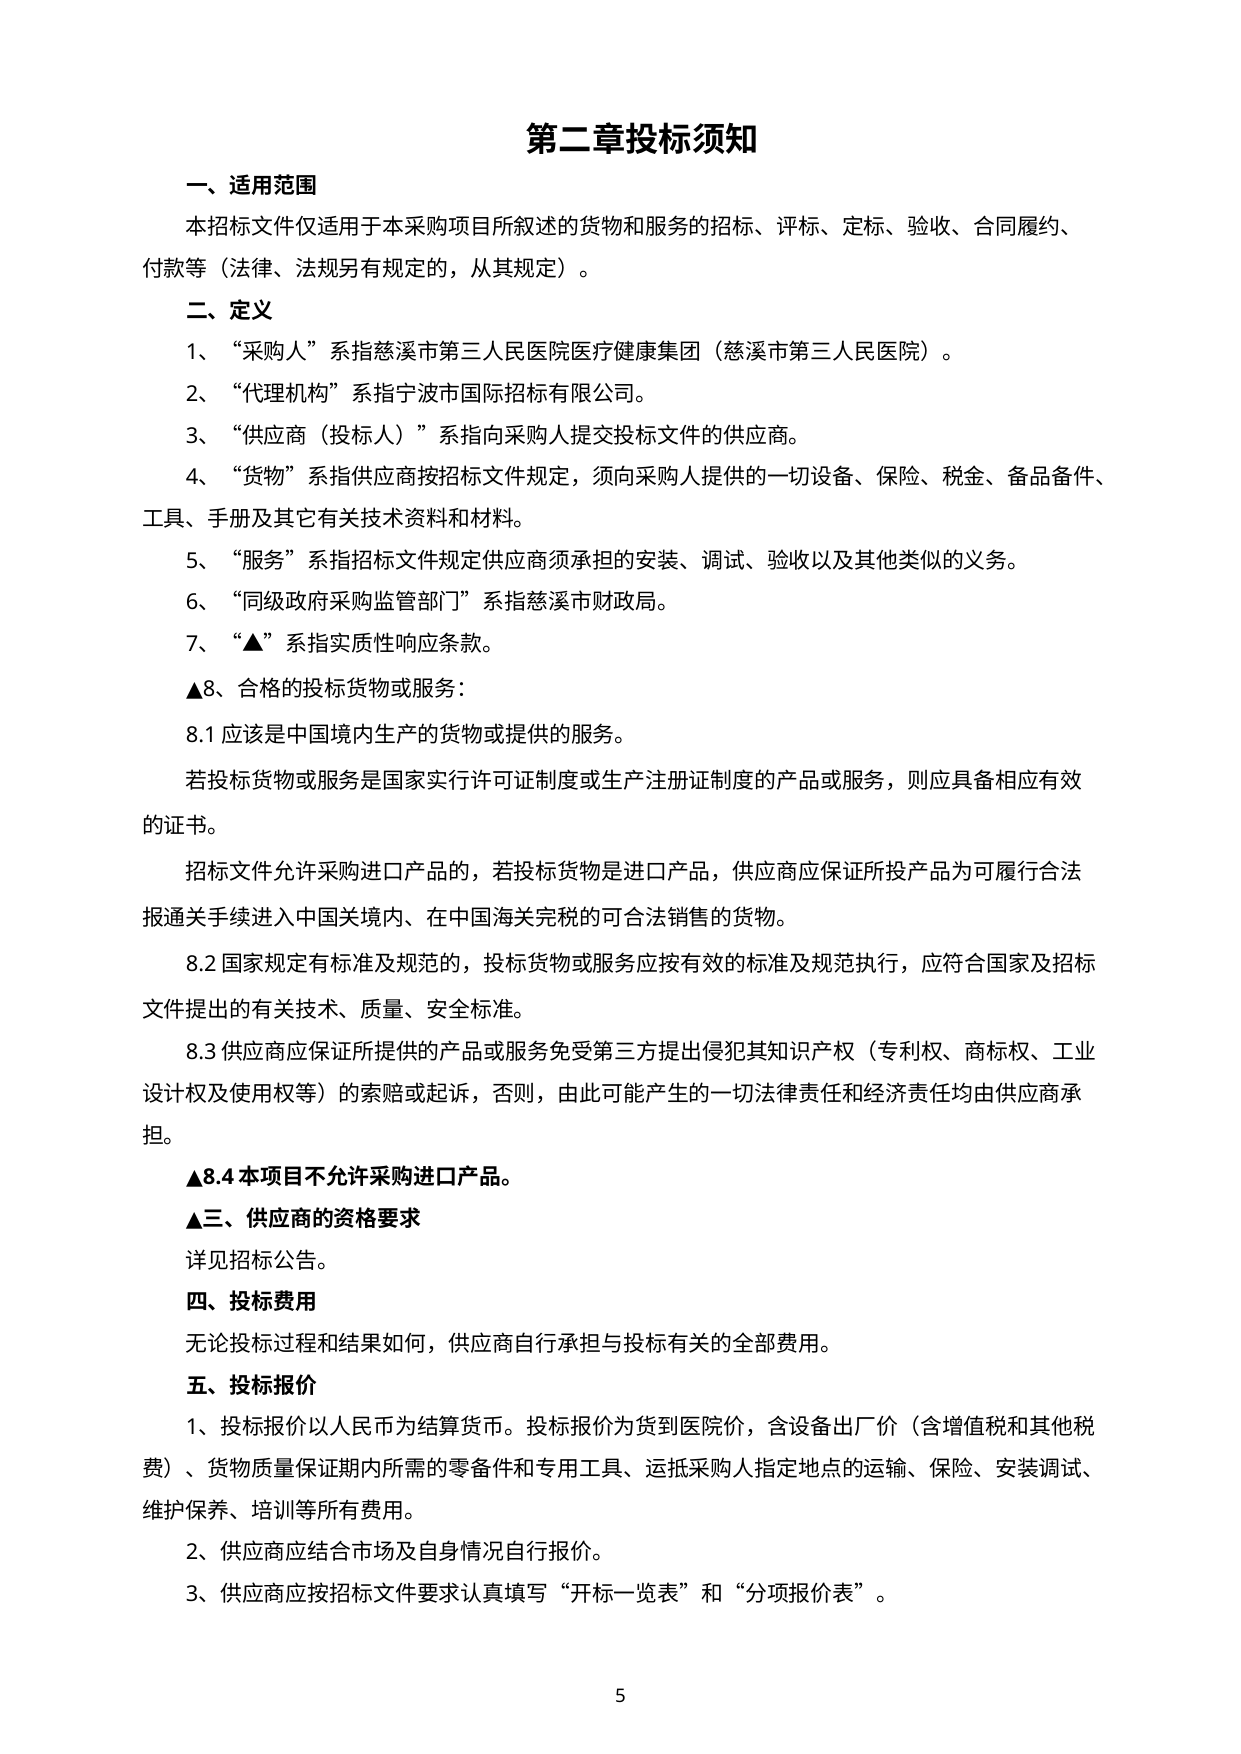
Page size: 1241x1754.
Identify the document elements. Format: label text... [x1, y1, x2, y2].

text ▲8、合格的投标货物或服务： [142, 660, 1098, 706]
text 二、定义 [142, 285, 1098, 326]
text 5、“服务”系指招标文件规定供应商须承担的安装、调试、验收以及其他类似的义务。 [142, 535, 1098, 576]
text 8.2国家规定有标准及规范的，投标货物或服务应按有效的标准及规范执行，应符合国家及招标文件提出的有关技术、质量、安全标准。 [142, 935, 1098, 1026]
text 8.3供应商应保证所提供的产品或服务免受第三方提出侵犯其知识产权（专利权、商标权、工业设计权及使用权等）的索赔或起诉，否则，由此可能产生的一切法律责任和经济责任均由供应商承担。 [142, 1026, 1098, 1151]
text 6、“同级政府采购监管部门”系指慈溪市财政局。 [142, 576, 1098, 618]
text 7、“▲”系指实质性响应条款。 [142, 618, 1098, 660]
text 详见招标公告。 [142, 1235, 1098, 1276]
text 4、“货物”系指供应商按招标文件规定，须向采购人提供的一切设备、保险、税金、备品备件、工具、手册及其它有关技术资料和材料。 [142, 451, 1098, 535]
text ▲三、供应商的资格要求 [142, 1193, 1098, 1235]
text 2、供应商应结合市场及自身情况自行报价。 [142, 1526, 1098, 1568]
text 3、“供应商（投标人）”系指向采购人提交投标文件的供应商。 [142, 410, 1098, 451]
text 招标文件允许采购进口产品的，若投标货物是进口产品，供应商应保证所投产品为可履行合法报通关手续进入中国关境内、在中国海关完税的可合法销售的货物。 [142, 843, 1098, 935]
text 1、“采购人”系指慈溪市第三人民医院医疗健康集团（慈溪市第三人民医院）。 [142, 326, 1098, 368]
text 3、供应商应按招标文件要求认真填写“开标一览表”和“分项报价表”。 [142, 1568, 1098, 1610]
text 若投标货物或服务是国家实行许可证制度或生产注册证制度的产品或服务，则应具备相应有效的证书。 [142, 751, 1098, 843]
text ▲8.4本项目不允许采购进口产品。 [142, 1151, 1098, 1193]
text 五、投标报价 [142, 1360, 1098, 1401]
text 无论投标过程和结果如何，供应商自行承担与投标有关的全部费用。 [142, 1318, 1098, 1360]
text 四、投标费用 [142, 1276, 1098, 1318]
text 一、适用范围 [142, 160, 1098, 201]
text 本招标文件仅适用于本采购项目所叙述的货物和服务的招标、评标、定标、验收、合同履约、付款等（法律、法规另有规定的，从其规定）。 [142, 201, 1098, 285]
text 2、“代理机构”系指宁波市国际招标有限公司。 [142, 368, 1098, 410]
text 第二章投标须知 [142, 118, 1098, 160]
text 8.1应该是中国境内生产的货物或提供的服务。 [142, 706, 1098, 751]
text 1、投标报价以人民币为结算货币。投标报价为货到医院价，含设备出厂价（含增值税和其他税费）、货物质量保证期内所需的零备件和专用工具、运抵采购人指定地点的运输、保险、安装调试、维护保养、培训等所有费用。 [142, 1401, 1098, 1526]
